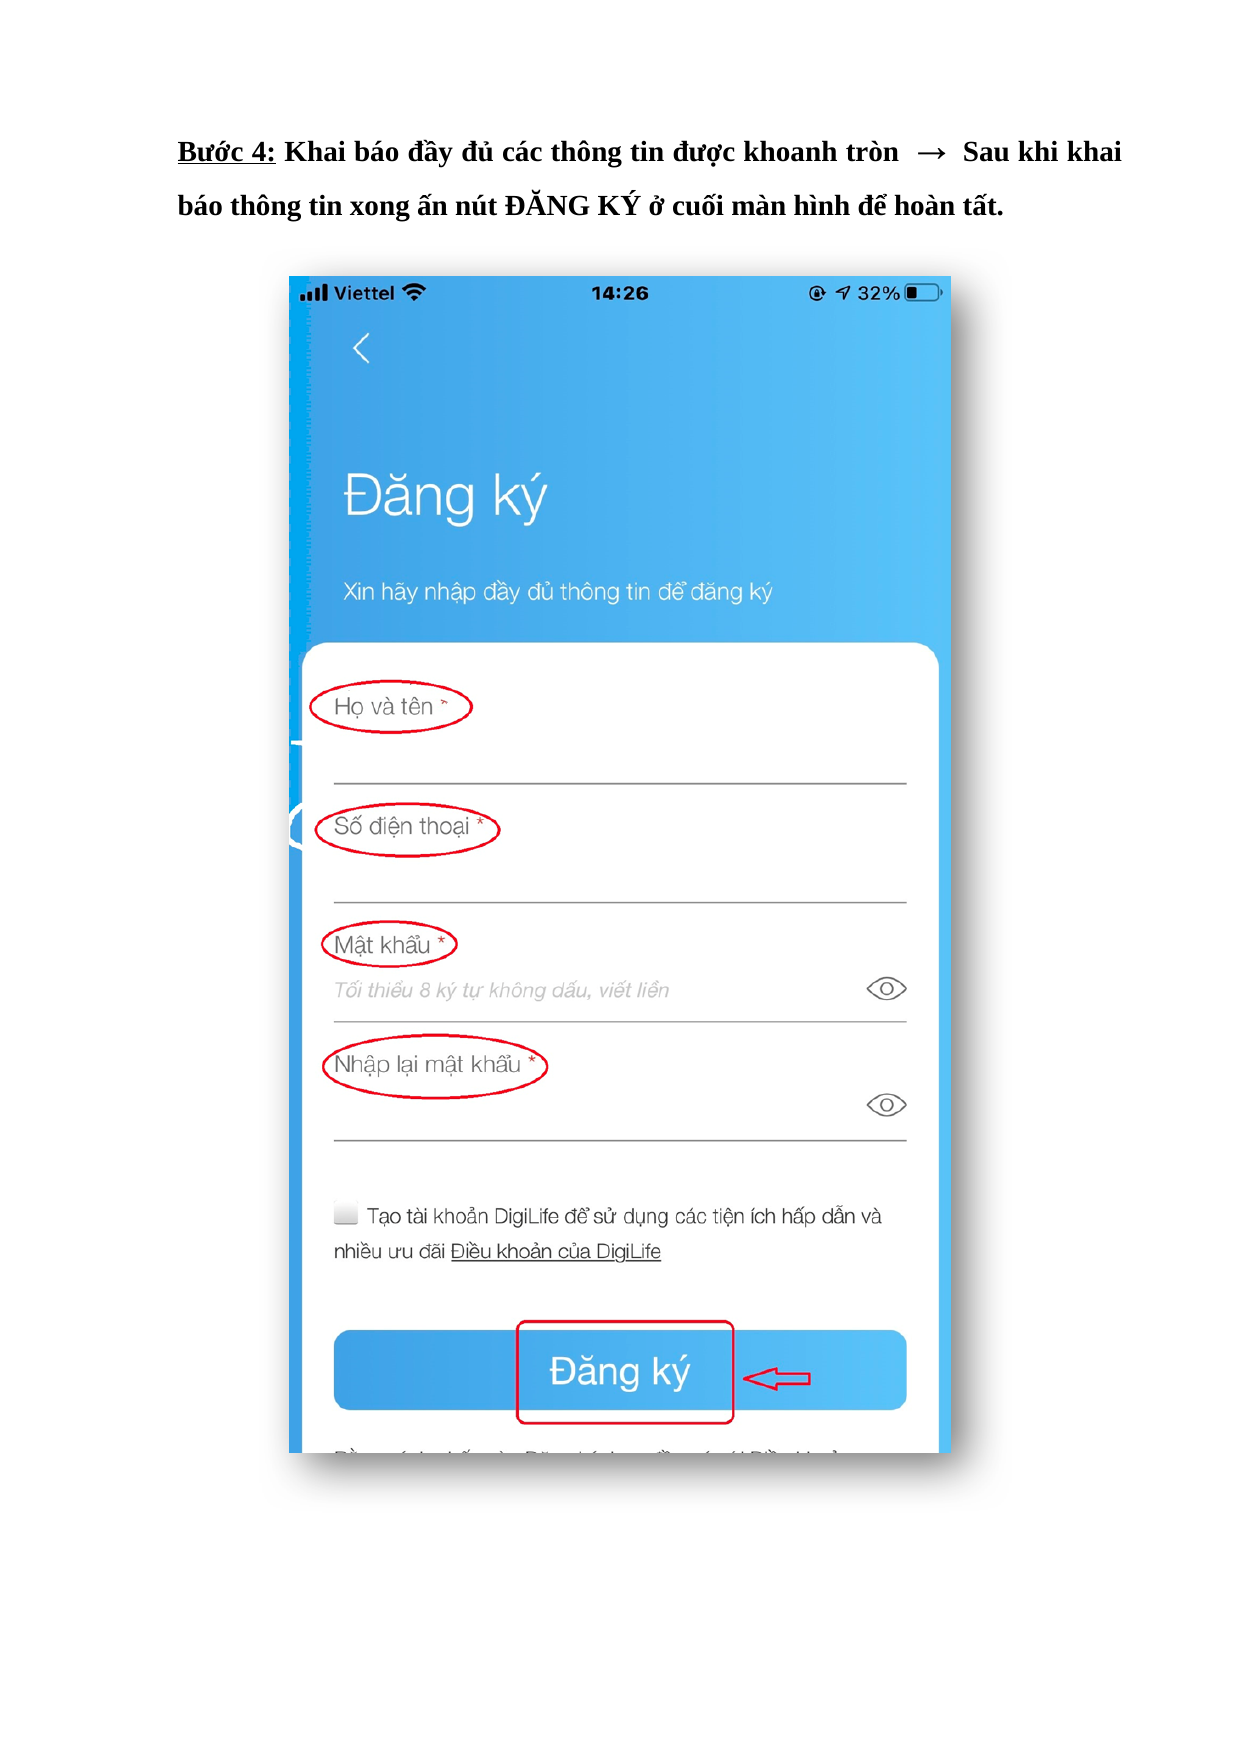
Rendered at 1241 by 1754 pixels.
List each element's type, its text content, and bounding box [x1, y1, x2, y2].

picture [289, 276, 951, 1453]
text Bước 4: Khai báo đầy đủ các thông tin được khoanh tròn → Sau khi khai báo thông tin xong ấn nút ĐĂNG KÝ ở cuối màn hình để hoàn tất. [177, 118, 1122, 221]
